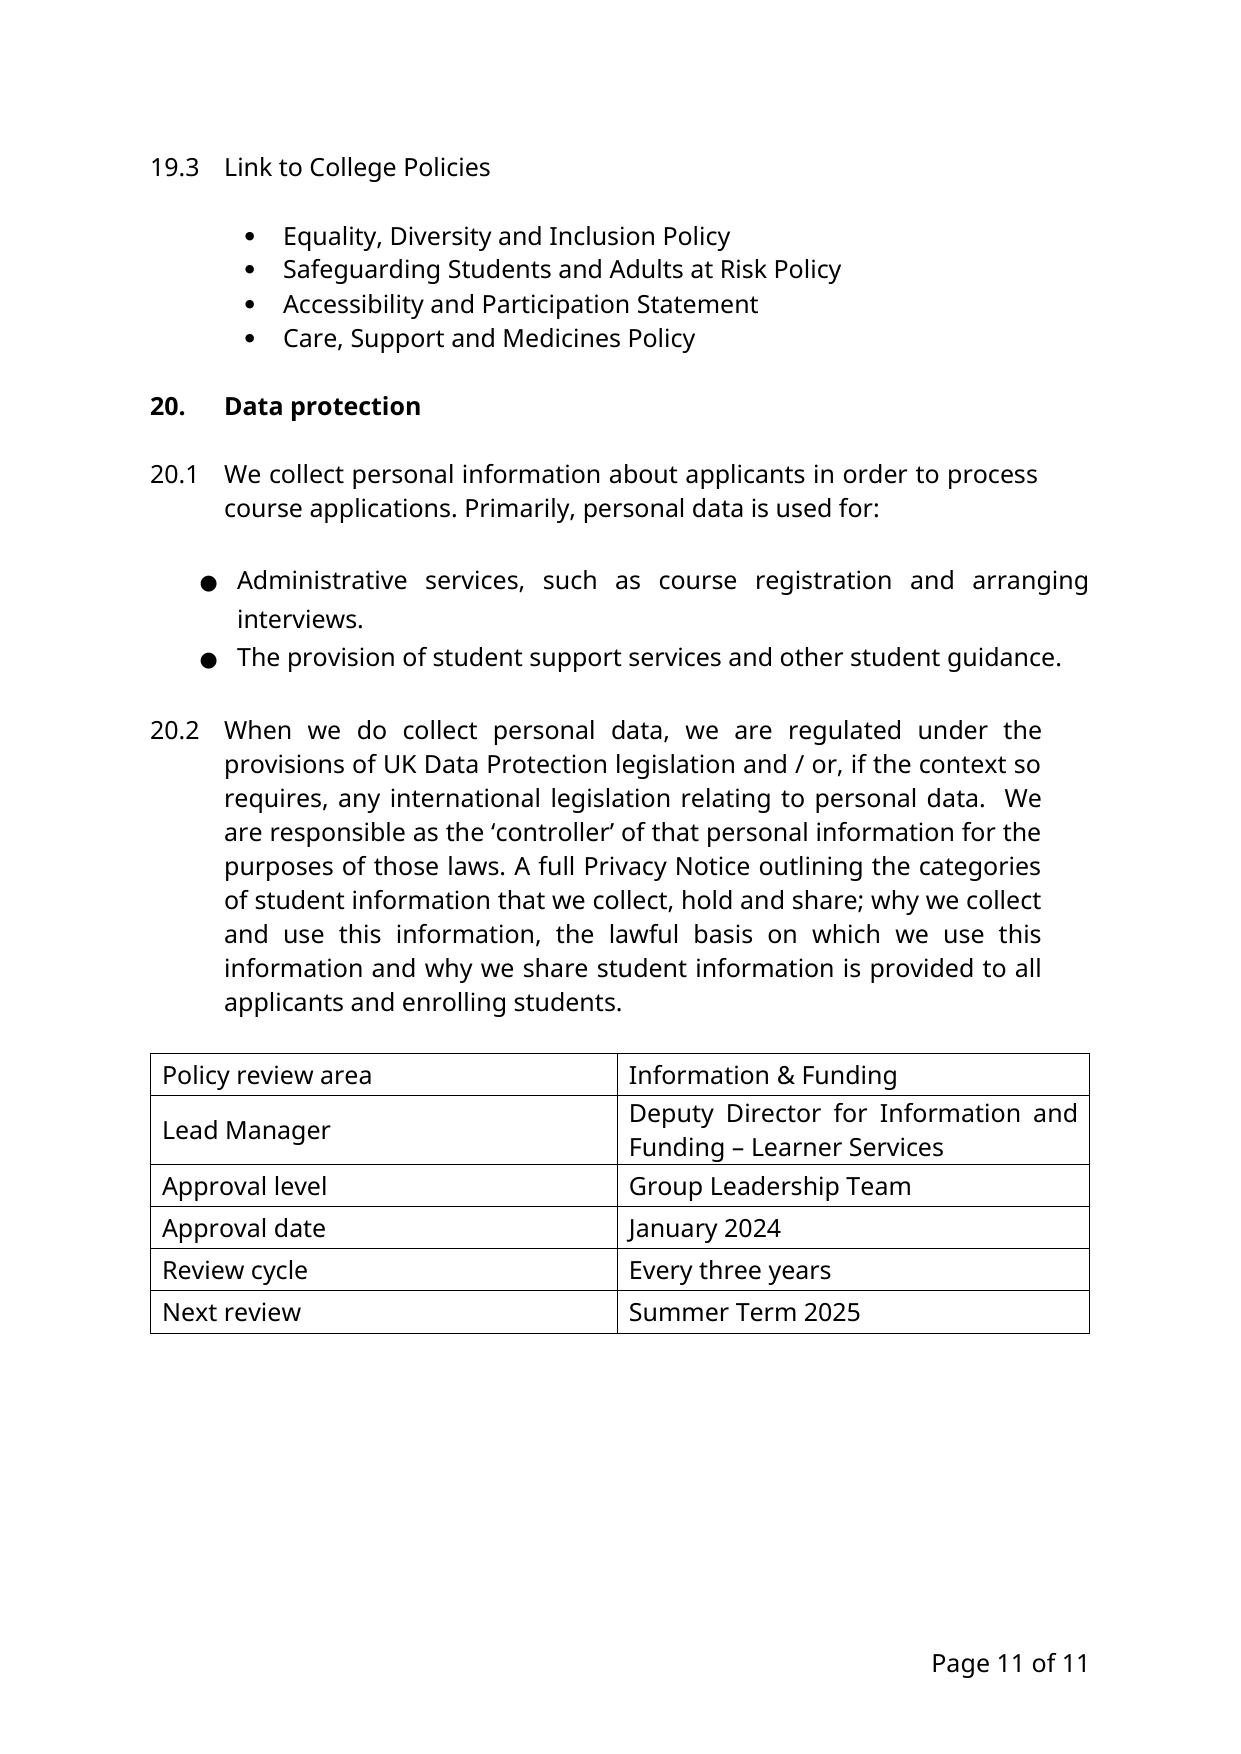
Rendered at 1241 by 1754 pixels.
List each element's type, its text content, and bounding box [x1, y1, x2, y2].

list Care, Support and Medicines Policy [245, 320, 1090, 354]
list Safeguarding Students and Adults at Risk Policy [245, 252, 1090, 286]
table_cell Lead Manager [151, 1096, 617, 1164]
table_cell Review cycle [151, 1249, 617, 1290]
text 20.1 We collect personal information about applicants in order to process course applications. Primarily, personal data is used for: [150, 457, 1039, 525]
table_cell Group Leadership Team [618, 1165, 1089, 1206]
table_header Policy review area [151, 1054, 617, 1095]
table_cell Deputy Director for Information and Funding – Learner Services [618, 1096, 1089, 1164]
table_cell Every three years [618, 1249, 1089, 1290]
list Administrative services, such as course registration and arranging interviews. [199, 559, 1090, 636]
text 19.3 Link to College Policies [150, 150, 1090, 184]
subtitle Data protection [150, 388, 1090, 422]
list The provision of student support services and other student guidance. [199, 636, 1090, 678]
list Accessibility and Participation Statement [245, 286, 1090, 320]
table_cell Approval level [151, 1165, 617, 1206]
table_cell Summer Term 2025 [618, 1291, 1089, 1332]
list Equality, Diversity and Inclusion Policy [245, 218, 1090, 252]
table_cell Approval date [151, 1207, 617, 1248]
table_cell Next review [151, 1291, 617, 1332]
table_header Information & Funding [618, 1054, 1089, 1095]
text 20.2 When we do collect personal data, we are regulated under the provisions of UK Data Protection legislation and / or, if the context so requires, any international legislation relating to personal data. We are responsible as the ‘controller’ of that personal information for the purposes of those laws. A full Privacy Notice outlining the categories of student information that we collect, hold and share; why we collect and use this information, the lawful basis on which we use this information and why we share student information is provided to all applicants and enrolling students. [150, 712, 1043, 1019]
table_cell January 2024 [618, 1207, 1089, 1248]
